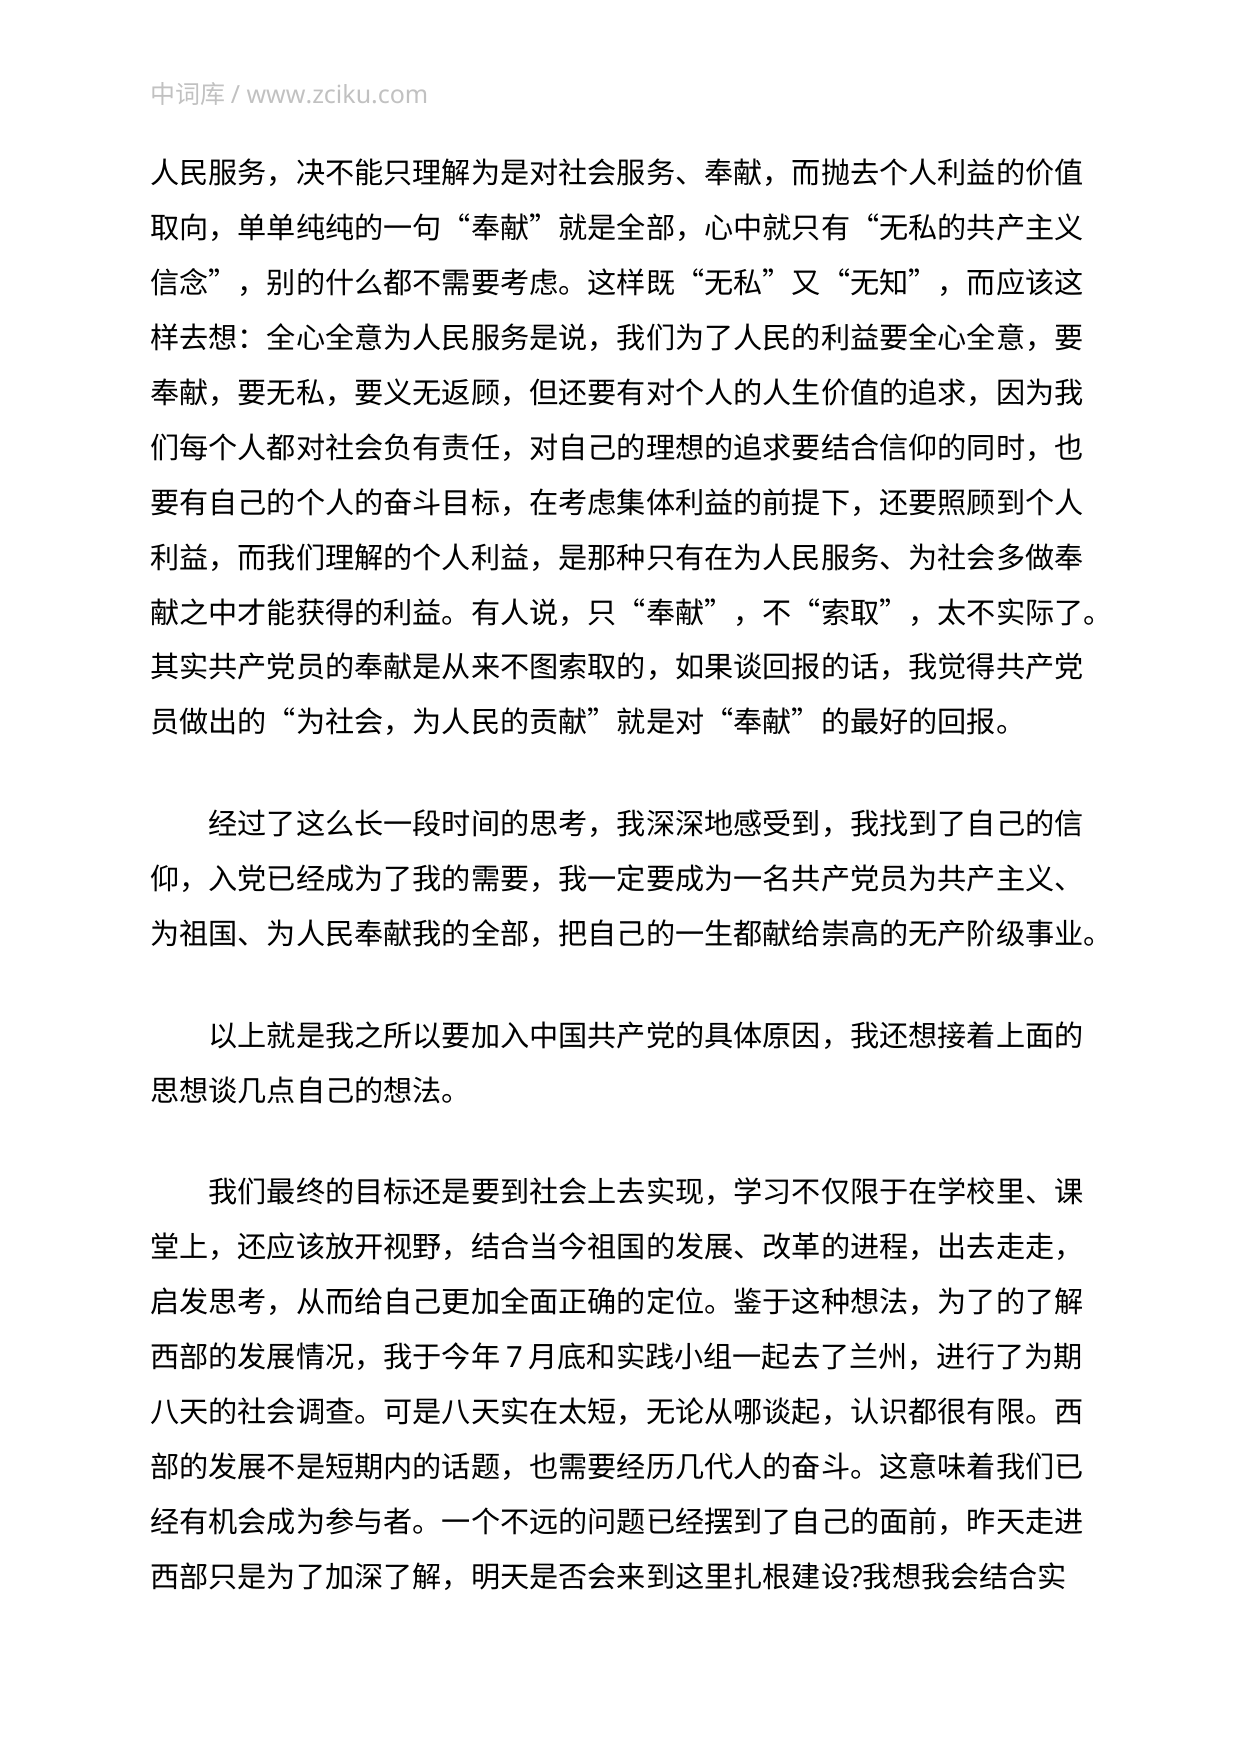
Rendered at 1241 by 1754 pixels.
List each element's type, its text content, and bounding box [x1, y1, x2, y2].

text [150, 1169, 1090, 1596]
text 经过了这么长一段时间的思考，我深深地感受到，我找到了自己的信仰，入党已经成为了我的需要，我一定要成为一名共产党员为共产主义、为祖国、为人民奉献我的全部，把自己的一生都献给崇高的无产阶级事业。 [150, 801, 1090, 953]
text 以上就是我之所以要加入中国共产党的具体原因，我还想接着上面的思想谈几点自己的想法。 [150, 1012, 1090, 1109]
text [150, 150, 1090, 741]
